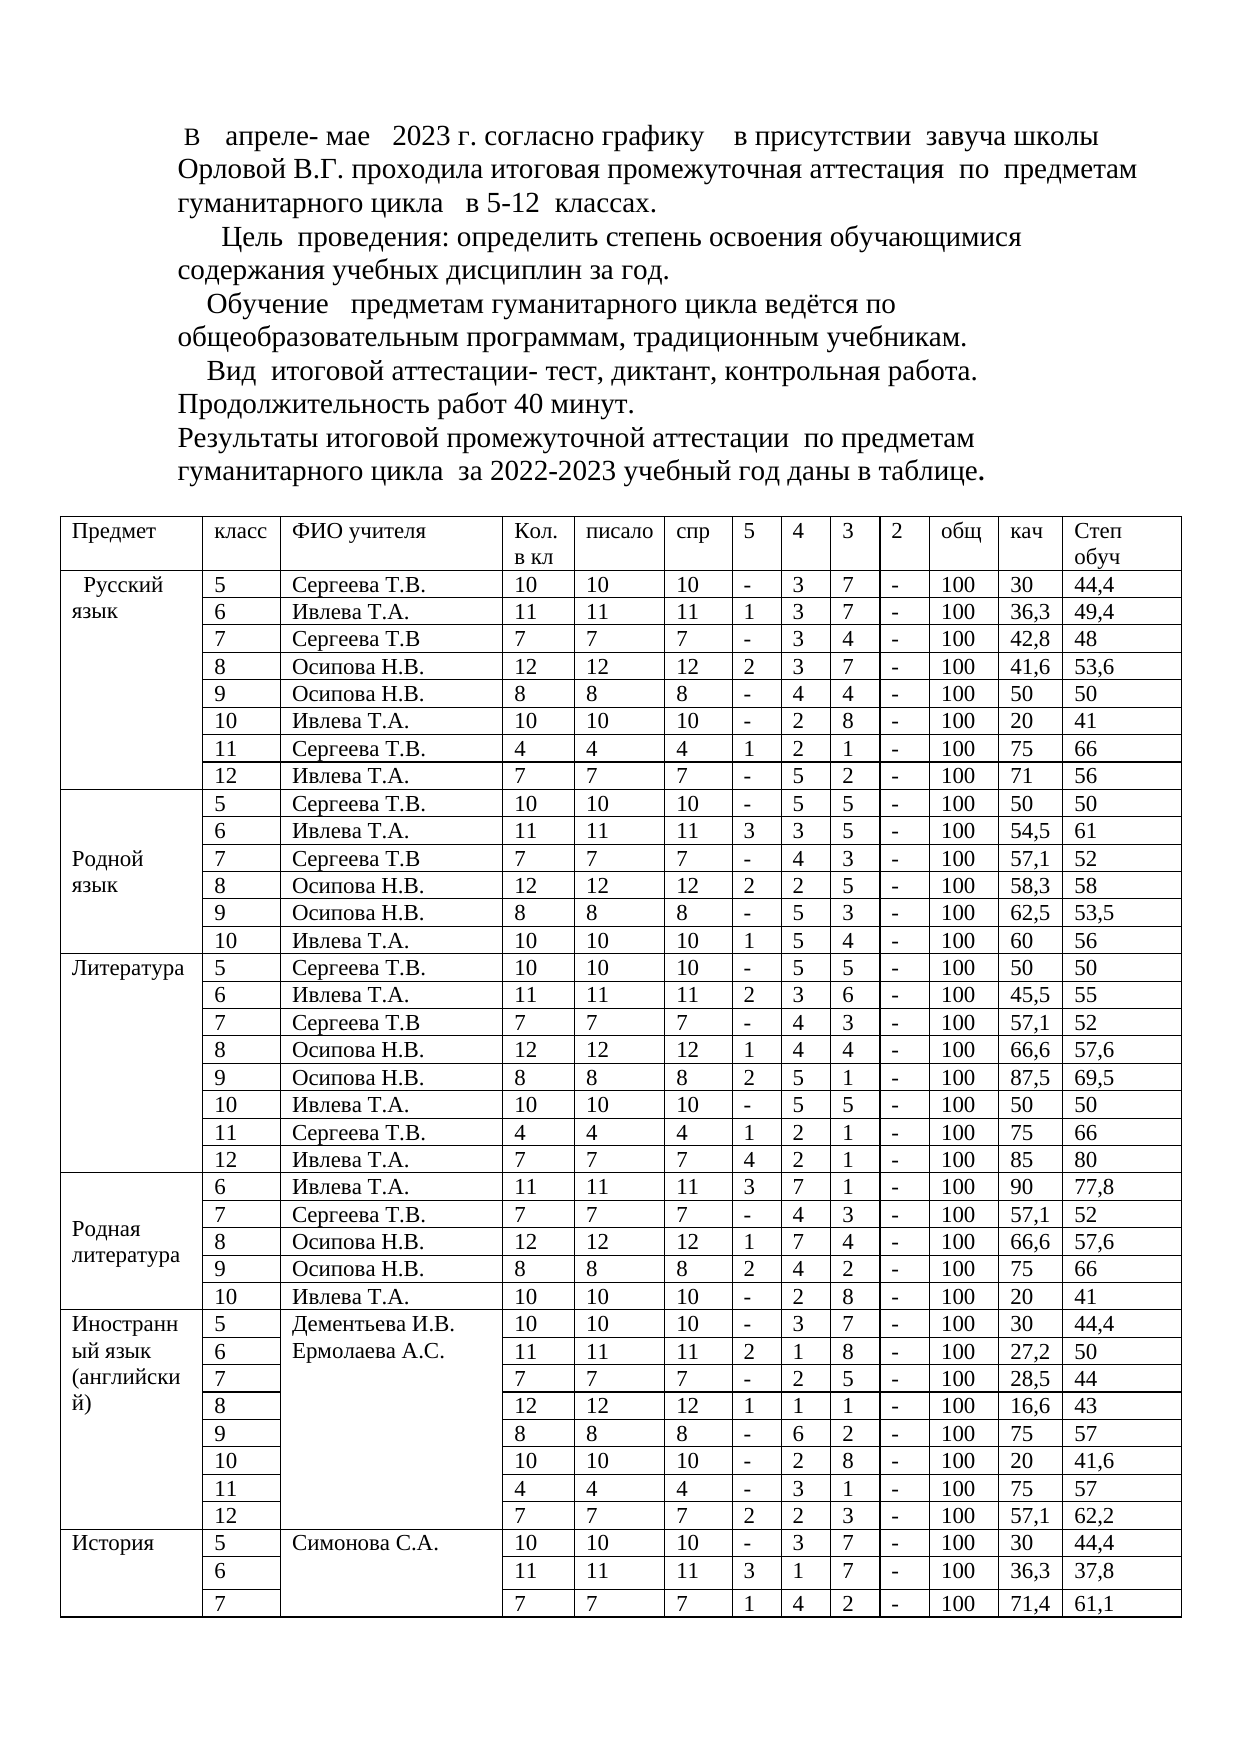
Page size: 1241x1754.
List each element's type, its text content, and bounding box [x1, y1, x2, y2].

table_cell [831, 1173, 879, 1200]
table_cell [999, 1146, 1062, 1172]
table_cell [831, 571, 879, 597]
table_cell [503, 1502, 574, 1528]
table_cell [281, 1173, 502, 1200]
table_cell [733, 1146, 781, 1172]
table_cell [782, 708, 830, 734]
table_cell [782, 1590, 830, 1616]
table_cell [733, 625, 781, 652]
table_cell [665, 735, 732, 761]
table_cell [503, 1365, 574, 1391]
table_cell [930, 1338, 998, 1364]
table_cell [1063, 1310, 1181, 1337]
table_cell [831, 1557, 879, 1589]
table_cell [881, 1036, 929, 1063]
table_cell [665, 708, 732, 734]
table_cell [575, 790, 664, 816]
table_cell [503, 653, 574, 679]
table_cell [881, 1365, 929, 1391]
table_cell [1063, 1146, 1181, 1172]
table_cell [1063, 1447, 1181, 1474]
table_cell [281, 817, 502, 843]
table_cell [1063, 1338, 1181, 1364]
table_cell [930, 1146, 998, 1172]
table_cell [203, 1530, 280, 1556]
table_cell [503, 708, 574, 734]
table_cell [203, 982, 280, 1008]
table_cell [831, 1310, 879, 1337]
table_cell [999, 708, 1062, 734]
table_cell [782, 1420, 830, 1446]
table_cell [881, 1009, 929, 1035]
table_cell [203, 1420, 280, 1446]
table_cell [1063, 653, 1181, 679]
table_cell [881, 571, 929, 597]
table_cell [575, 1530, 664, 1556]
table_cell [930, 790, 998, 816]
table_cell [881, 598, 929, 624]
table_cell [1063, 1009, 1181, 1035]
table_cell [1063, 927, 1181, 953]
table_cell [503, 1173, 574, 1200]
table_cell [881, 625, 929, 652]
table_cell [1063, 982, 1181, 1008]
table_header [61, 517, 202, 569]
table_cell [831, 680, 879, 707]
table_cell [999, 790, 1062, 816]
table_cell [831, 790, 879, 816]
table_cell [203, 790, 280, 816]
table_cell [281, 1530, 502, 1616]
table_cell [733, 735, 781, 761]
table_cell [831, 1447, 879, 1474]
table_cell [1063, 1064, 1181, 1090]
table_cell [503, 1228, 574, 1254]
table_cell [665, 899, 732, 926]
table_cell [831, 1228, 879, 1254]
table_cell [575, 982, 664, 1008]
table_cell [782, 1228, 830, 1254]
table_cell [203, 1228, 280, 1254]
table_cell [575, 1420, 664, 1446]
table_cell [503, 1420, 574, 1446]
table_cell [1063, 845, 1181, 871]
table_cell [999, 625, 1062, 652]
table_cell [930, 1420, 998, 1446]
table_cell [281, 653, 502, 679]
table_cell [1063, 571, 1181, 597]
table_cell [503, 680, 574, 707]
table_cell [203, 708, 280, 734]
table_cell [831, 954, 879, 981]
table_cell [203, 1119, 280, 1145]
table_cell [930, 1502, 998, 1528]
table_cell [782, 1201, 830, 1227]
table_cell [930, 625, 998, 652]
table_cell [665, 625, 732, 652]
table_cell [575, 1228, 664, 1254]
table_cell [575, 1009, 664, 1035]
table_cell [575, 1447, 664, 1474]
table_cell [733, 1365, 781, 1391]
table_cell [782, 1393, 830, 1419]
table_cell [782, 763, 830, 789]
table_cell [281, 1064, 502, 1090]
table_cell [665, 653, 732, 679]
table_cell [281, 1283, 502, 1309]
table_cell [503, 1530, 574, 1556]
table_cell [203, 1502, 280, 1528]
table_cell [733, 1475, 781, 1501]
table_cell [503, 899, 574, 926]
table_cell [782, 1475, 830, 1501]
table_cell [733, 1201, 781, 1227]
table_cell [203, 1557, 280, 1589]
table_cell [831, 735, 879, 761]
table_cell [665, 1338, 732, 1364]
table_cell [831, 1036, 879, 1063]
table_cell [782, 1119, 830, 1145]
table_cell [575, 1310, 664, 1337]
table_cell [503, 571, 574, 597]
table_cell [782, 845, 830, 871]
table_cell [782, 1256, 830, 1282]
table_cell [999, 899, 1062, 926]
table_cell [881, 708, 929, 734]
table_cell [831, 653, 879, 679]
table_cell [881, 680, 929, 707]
text Цель проведения: определить степень освоения обучающимися содержания учебных дисциплин за год. [177, 219, 1152, 286]
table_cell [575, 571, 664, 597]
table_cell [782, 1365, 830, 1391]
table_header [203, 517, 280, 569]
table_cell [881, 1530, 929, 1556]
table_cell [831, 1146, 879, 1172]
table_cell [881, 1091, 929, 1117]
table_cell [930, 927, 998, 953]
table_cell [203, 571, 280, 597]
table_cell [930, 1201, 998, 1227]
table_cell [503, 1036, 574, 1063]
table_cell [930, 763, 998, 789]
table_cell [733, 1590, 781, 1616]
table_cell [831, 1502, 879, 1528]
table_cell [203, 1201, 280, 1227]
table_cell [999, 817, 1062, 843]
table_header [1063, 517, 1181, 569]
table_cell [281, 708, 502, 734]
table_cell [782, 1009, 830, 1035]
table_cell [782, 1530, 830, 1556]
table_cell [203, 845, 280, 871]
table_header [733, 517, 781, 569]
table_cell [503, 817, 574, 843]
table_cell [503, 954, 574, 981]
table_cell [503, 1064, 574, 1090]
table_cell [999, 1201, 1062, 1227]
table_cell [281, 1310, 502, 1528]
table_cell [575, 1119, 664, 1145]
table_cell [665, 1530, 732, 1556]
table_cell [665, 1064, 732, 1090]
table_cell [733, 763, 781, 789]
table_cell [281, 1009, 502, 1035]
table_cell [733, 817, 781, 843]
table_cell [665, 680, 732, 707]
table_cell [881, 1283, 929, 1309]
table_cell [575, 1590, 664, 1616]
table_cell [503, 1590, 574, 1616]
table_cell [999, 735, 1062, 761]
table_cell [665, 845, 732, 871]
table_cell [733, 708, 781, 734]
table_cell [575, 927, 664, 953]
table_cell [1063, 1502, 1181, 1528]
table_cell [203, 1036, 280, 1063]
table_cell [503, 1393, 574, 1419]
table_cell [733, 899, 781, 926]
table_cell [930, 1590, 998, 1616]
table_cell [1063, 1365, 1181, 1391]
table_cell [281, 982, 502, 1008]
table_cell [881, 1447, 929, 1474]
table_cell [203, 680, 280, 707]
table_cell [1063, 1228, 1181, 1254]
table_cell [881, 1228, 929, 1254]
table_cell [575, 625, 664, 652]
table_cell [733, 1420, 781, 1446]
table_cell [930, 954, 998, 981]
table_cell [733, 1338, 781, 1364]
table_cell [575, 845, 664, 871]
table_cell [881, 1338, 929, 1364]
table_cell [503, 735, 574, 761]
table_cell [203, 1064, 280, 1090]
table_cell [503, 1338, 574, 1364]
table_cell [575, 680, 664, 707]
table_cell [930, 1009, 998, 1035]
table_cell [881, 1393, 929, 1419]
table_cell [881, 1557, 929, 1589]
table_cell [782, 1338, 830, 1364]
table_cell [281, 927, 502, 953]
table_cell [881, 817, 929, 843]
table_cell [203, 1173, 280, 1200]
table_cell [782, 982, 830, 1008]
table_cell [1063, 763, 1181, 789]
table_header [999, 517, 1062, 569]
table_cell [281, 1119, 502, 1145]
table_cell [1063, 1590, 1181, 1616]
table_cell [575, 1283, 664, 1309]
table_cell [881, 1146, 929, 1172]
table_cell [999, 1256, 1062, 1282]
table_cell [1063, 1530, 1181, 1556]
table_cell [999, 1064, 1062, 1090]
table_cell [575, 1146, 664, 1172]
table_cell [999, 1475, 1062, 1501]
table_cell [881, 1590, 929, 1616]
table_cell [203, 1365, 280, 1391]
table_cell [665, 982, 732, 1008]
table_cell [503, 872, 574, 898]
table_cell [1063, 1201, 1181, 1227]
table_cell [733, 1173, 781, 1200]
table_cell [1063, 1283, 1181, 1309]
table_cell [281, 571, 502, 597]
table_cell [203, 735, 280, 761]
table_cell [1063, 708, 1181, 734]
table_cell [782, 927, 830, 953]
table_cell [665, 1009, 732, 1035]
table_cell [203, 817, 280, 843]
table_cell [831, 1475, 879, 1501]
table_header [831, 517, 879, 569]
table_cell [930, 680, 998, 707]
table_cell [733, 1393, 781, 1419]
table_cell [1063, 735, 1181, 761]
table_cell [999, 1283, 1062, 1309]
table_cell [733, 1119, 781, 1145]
text Результаты итоговой промежуточной аттестации по предметам гуманитарного цикла за 2022-2023 учебный год даны в таблице. [177, 420, 1152, 487]
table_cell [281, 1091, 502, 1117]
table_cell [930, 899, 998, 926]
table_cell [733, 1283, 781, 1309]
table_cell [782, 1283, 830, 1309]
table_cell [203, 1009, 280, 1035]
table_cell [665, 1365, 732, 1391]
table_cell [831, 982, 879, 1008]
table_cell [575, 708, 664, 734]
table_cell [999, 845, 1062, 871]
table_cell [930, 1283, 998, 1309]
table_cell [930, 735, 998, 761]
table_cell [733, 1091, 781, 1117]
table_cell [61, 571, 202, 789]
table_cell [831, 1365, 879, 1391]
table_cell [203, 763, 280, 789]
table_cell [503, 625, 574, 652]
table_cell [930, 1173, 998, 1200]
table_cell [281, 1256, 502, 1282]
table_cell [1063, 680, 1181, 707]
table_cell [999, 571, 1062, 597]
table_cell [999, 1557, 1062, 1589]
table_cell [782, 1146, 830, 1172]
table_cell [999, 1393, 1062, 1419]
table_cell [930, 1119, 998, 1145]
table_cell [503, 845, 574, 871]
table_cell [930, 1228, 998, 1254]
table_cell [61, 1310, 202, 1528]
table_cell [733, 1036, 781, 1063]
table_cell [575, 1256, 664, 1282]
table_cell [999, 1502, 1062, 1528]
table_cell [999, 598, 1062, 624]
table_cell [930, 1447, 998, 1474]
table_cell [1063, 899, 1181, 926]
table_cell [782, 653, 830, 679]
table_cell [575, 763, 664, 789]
text Обучение предметам гуманитарного цикла ведётся по общеобразовательным программам, традиционным учебникам. [177, 286, 1152, 353]
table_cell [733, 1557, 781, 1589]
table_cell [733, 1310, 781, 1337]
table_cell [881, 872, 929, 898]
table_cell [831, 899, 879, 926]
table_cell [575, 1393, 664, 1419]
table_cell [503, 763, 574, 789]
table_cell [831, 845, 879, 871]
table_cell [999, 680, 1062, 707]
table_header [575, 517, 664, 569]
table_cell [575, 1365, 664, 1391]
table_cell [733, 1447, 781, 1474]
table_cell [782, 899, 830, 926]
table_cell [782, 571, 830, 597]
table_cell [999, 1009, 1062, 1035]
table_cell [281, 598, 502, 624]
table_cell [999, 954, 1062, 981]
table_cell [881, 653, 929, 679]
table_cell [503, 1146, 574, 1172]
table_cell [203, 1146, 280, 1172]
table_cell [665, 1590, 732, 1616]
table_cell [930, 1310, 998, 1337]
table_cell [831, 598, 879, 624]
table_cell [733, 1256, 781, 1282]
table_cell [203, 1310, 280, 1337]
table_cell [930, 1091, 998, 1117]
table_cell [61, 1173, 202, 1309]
text В апреле- мае . согласно графику в присутствии завуча школы Орловой В.Г. проходила итоговая промежуточная аттестация по предметам гуманитарного цикла в 5-12 классах. [177, 118, 1152, 219]
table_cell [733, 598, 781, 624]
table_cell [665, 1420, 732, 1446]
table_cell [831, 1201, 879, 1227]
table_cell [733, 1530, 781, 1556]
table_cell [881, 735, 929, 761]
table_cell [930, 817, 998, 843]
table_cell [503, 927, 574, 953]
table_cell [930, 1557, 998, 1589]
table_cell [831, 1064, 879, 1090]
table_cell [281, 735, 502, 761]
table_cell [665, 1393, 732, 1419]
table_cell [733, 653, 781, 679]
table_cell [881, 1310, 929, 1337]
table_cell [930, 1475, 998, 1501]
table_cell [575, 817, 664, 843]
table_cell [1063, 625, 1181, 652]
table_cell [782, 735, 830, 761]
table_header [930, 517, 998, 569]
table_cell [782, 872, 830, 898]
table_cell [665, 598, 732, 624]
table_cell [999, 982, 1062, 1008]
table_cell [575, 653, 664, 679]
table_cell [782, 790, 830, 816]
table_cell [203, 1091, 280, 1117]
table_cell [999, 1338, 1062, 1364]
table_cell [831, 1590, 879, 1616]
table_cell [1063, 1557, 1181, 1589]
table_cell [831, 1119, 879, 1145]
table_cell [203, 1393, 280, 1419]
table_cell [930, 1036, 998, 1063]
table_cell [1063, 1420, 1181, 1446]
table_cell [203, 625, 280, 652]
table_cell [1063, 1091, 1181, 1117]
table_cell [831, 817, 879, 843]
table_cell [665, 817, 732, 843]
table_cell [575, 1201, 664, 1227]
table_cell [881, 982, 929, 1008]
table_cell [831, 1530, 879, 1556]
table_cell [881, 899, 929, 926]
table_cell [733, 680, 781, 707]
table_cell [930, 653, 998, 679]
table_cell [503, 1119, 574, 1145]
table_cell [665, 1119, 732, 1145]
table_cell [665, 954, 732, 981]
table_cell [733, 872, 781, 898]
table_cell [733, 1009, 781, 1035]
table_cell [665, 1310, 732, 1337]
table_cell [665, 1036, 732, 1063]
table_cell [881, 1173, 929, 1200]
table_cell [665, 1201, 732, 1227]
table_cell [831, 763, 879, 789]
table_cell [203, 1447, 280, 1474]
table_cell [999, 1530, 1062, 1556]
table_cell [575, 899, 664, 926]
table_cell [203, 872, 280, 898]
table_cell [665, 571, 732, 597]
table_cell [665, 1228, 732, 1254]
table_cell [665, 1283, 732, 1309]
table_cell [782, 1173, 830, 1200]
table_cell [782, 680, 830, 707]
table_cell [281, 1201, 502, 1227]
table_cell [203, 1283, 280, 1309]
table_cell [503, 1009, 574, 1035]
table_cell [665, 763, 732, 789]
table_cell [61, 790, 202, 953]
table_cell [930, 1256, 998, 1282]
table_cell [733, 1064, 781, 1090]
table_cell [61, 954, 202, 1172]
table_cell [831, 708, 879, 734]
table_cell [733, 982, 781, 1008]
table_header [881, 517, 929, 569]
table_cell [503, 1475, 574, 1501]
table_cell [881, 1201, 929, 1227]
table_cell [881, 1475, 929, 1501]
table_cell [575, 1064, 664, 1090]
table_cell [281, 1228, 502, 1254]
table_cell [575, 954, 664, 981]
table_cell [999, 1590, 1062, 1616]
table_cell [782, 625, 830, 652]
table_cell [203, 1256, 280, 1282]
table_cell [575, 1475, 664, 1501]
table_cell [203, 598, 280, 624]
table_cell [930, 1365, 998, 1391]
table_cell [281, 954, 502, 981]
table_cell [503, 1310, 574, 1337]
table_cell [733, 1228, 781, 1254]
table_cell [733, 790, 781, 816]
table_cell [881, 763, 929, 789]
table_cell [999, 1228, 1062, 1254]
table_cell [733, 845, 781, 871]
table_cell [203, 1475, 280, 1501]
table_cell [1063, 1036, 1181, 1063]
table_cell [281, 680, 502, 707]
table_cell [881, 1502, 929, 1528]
text Вид итоговой аттестации- тест, диктант, контрольная работа. Продолжительность работ 40 минут. [177, 353, 1152, 420]
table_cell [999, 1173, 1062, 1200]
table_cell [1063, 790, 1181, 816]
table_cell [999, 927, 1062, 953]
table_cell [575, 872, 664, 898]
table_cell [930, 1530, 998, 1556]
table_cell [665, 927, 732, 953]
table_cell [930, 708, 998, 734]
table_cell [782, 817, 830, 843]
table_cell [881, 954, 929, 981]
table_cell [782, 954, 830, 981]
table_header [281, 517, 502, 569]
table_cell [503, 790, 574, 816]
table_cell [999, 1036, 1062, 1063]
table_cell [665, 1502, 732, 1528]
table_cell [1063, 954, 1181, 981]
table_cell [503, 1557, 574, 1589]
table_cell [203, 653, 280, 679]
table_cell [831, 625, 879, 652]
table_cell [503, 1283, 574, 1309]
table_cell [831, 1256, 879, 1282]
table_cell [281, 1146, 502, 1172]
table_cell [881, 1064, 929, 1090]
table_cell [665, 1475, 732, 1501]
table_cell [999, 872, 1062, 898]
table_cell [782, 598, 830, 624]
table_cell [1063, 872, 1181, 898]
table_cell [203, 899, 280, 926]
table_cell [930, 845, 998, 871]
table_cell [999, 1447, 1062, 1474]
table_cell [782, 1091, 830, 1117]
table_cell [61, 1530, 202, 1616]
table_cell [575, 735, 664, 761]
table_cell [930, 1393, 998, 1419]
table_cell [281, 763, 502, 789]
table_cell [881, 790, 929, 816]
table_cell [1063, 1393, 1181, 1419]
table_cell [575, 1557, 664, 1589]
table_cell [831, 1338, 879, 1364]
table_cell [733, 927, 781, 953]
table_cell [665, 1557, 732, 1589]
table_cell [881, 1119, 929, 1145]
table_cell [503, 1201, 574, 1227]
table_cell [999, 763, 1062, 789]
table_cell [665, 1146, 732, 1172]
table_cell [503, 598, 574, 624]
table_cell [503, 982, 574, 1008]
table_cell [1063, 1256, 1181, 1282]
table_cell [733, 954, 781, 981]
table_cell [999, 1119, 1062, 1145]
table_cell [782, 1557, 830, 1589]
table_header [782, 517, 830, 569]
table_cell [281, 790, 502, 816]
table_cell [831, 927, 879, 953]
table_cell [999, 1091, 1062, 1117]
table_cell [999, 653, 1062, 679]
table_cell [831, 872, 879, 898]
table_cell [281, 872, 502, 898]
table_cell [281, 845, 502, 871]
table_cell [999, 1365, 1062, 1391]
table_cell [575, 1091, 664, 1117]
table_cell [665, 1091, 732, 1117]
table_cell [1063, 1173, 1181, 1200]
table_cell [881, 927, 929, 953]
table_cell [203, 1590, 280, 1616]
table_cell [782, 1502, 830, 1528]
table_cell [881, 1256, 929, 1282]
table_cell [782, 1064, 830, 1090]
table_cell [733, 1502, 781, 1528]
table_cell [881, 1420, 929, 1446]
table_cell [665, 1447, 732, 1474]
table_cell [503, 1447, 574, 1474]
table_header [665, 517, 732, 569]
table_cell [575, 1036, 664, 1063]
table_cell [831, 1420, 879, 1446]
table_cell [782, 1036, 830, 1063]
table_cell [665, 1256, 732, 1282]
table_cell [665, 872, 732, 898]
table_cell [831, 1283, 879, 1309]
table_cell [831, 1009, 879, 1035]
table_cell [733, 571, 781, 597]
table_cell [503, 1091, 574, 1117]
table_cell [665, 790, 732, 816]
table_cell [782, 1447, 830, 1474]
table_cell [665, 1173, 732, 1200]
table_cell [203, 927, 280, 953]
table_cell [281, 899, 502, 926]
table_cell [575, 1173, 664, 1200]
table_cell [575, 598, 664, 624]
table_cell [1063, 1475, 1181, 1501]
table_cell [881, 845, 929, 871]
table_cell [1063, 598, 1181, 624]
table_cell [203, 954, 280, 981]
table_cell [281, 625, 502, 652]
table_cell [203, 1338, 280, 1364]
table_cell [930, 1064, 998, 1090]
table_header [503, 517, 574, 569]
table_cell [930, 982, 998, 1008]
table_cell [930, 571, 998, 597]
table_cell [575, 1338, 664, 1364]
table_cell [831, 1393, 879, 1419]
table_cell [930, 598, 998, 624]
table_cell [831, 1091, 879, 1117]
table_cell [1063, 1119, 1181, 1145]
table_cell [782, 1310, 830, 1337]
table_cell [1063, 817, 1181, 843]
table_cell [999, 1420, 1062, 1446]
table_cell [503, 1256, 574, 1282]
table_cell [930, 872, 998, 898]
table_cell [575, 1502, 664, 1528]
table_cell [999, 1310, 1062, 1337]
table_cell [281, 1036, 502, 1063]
